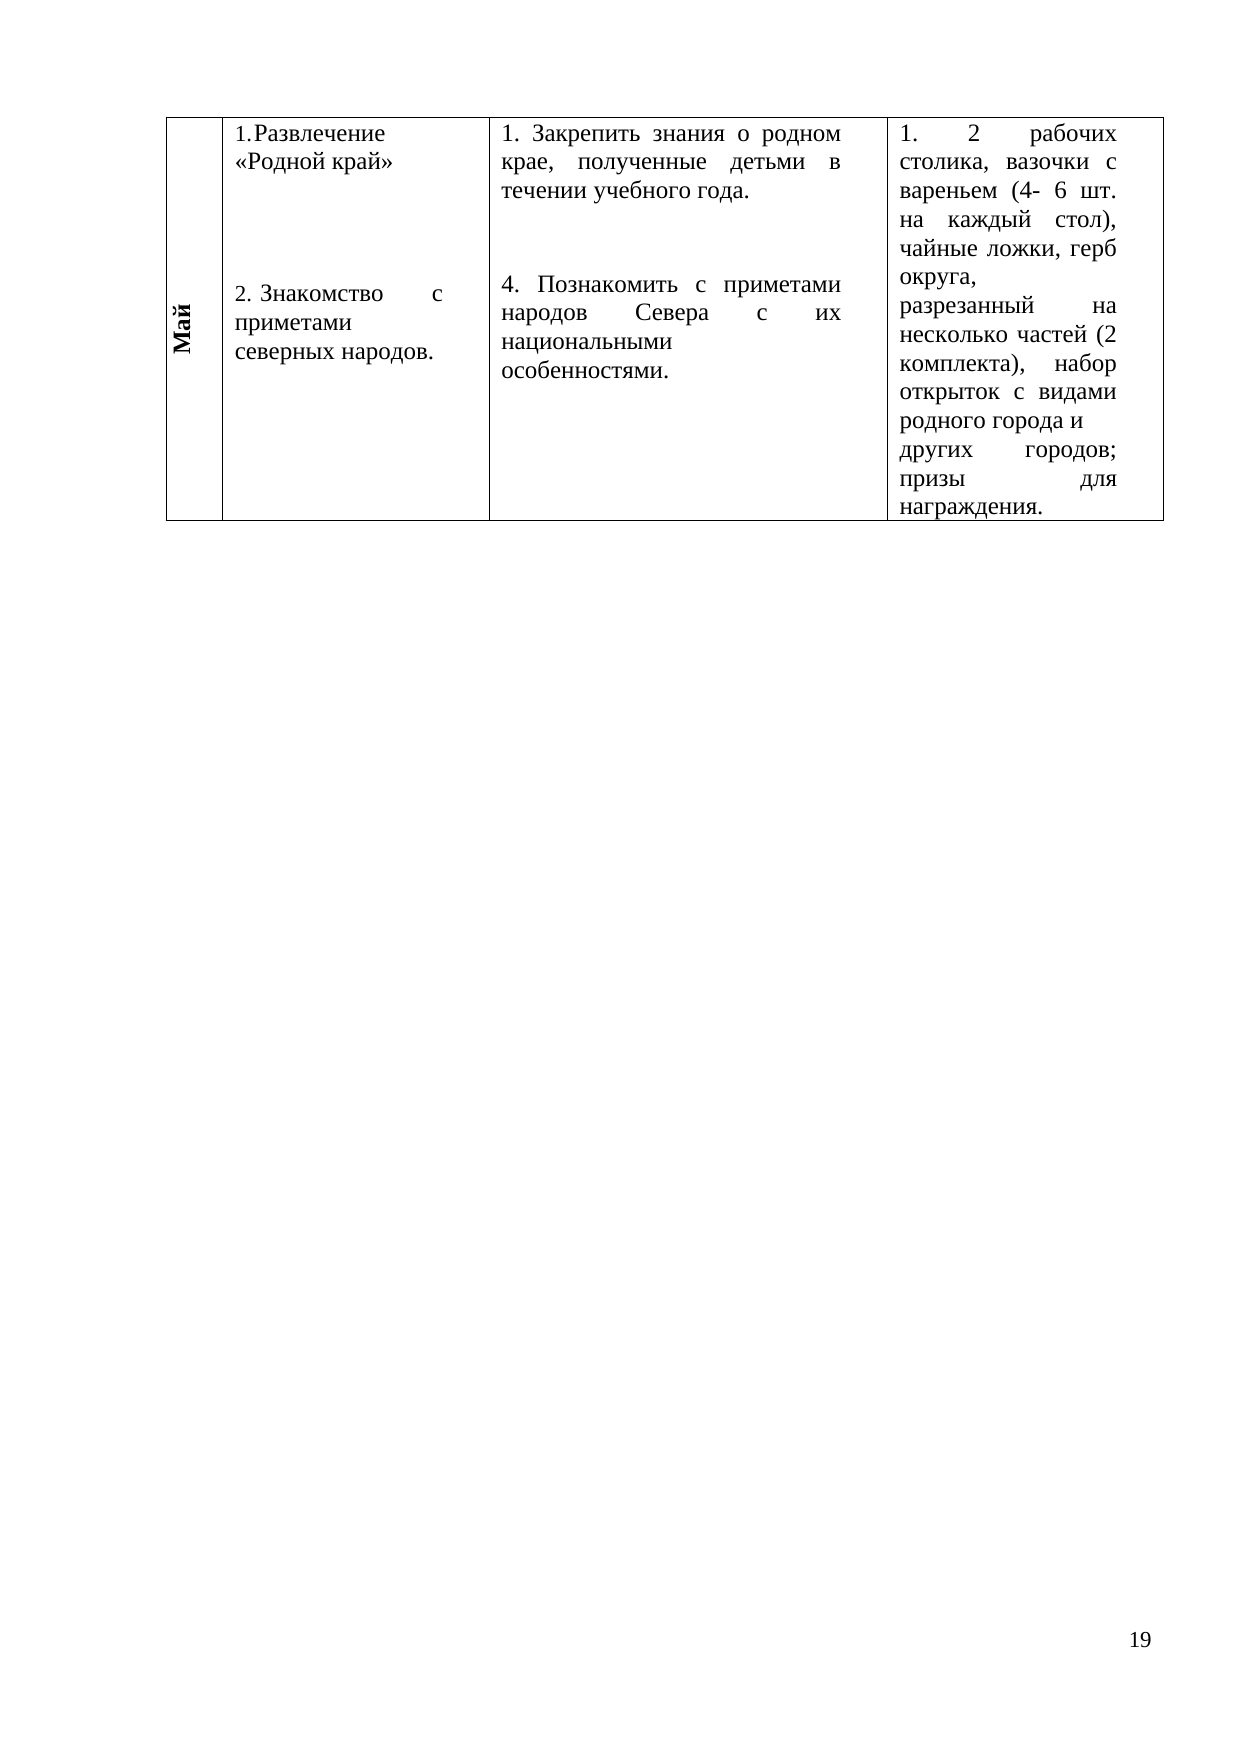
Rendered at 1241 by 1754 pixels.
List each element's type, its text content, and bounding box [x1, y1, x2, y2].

table_header Развлечение «Родной край» Знакомство с приметами северных народов. [223, 118, 489, 520]
table_header 1. 2 рабочих столика, вазочки с вареньем (4- 6 шт. на каждый стол), чайные ложки, герб округа, разрезанный на несколько частей (2 комплекта), набор открыток с видами родного города и других городов; призы для награждения. [888, 118, 1163, 520]
table_header 1. Закрепить знания о родном крае, полученные детьми в течении учебного года. 4. Познакомить с приметами народов Севера с их национальными особенностями. [490, 118, 887, 520]
table_header Май [167, 118, 222, 520]
